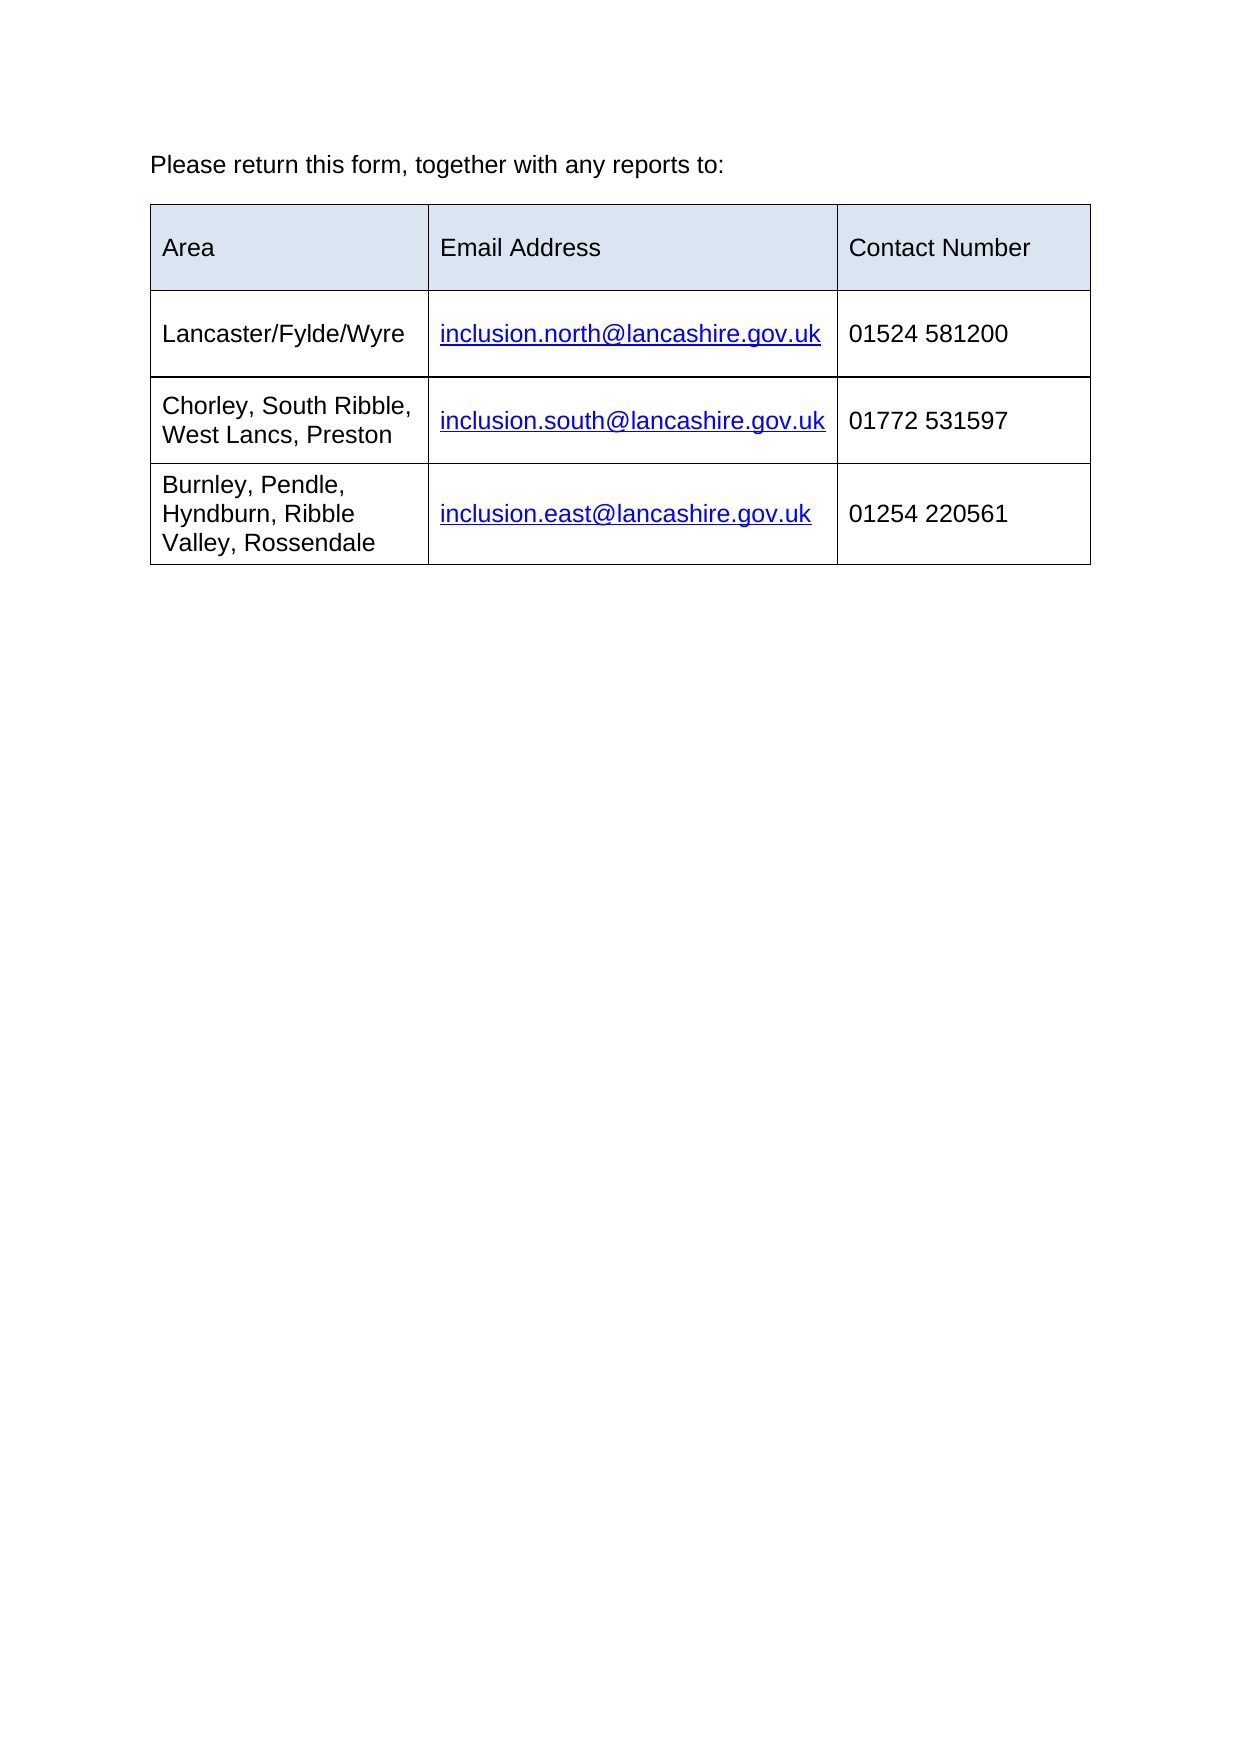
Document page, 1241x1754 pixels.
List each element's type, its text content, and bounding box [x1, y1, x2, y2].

table_header Contact Number [838, 205, 1090, 290]
table_header Email Address [429, 205, 837, 290]
text Please return this form, together with any reports to: [150, 150, 1090, 179]
table_cell 01772 531597 [838, 378, 1090, 463]
table_header Area [151, 205, 428, 290]
table_cell inclusion.east@lancashire.gov.uk [429, 464, 837, 563]
table_cell 01254 220561 [838, 464, 1090, 563]
table_cell 01524 581200 [838, 291, 1090, 376]
table_cell inclusion.north@lancashire.gov.uk [429, 291, 837, 376]
table_cell Lancaster/Fylde/Wyre [151, 291, 428, 376]
table_cell Burnley, Pendle, Hyndburn, Ribble Valley, Rossendale [151, 464, 428, 563]
table_cell Chorley, South Ribble, West Lancs, Preston [151, 378, 428, 463]
table_cell inclusion.south@lancashire.gov.uk [429, 378, 837, 463]
